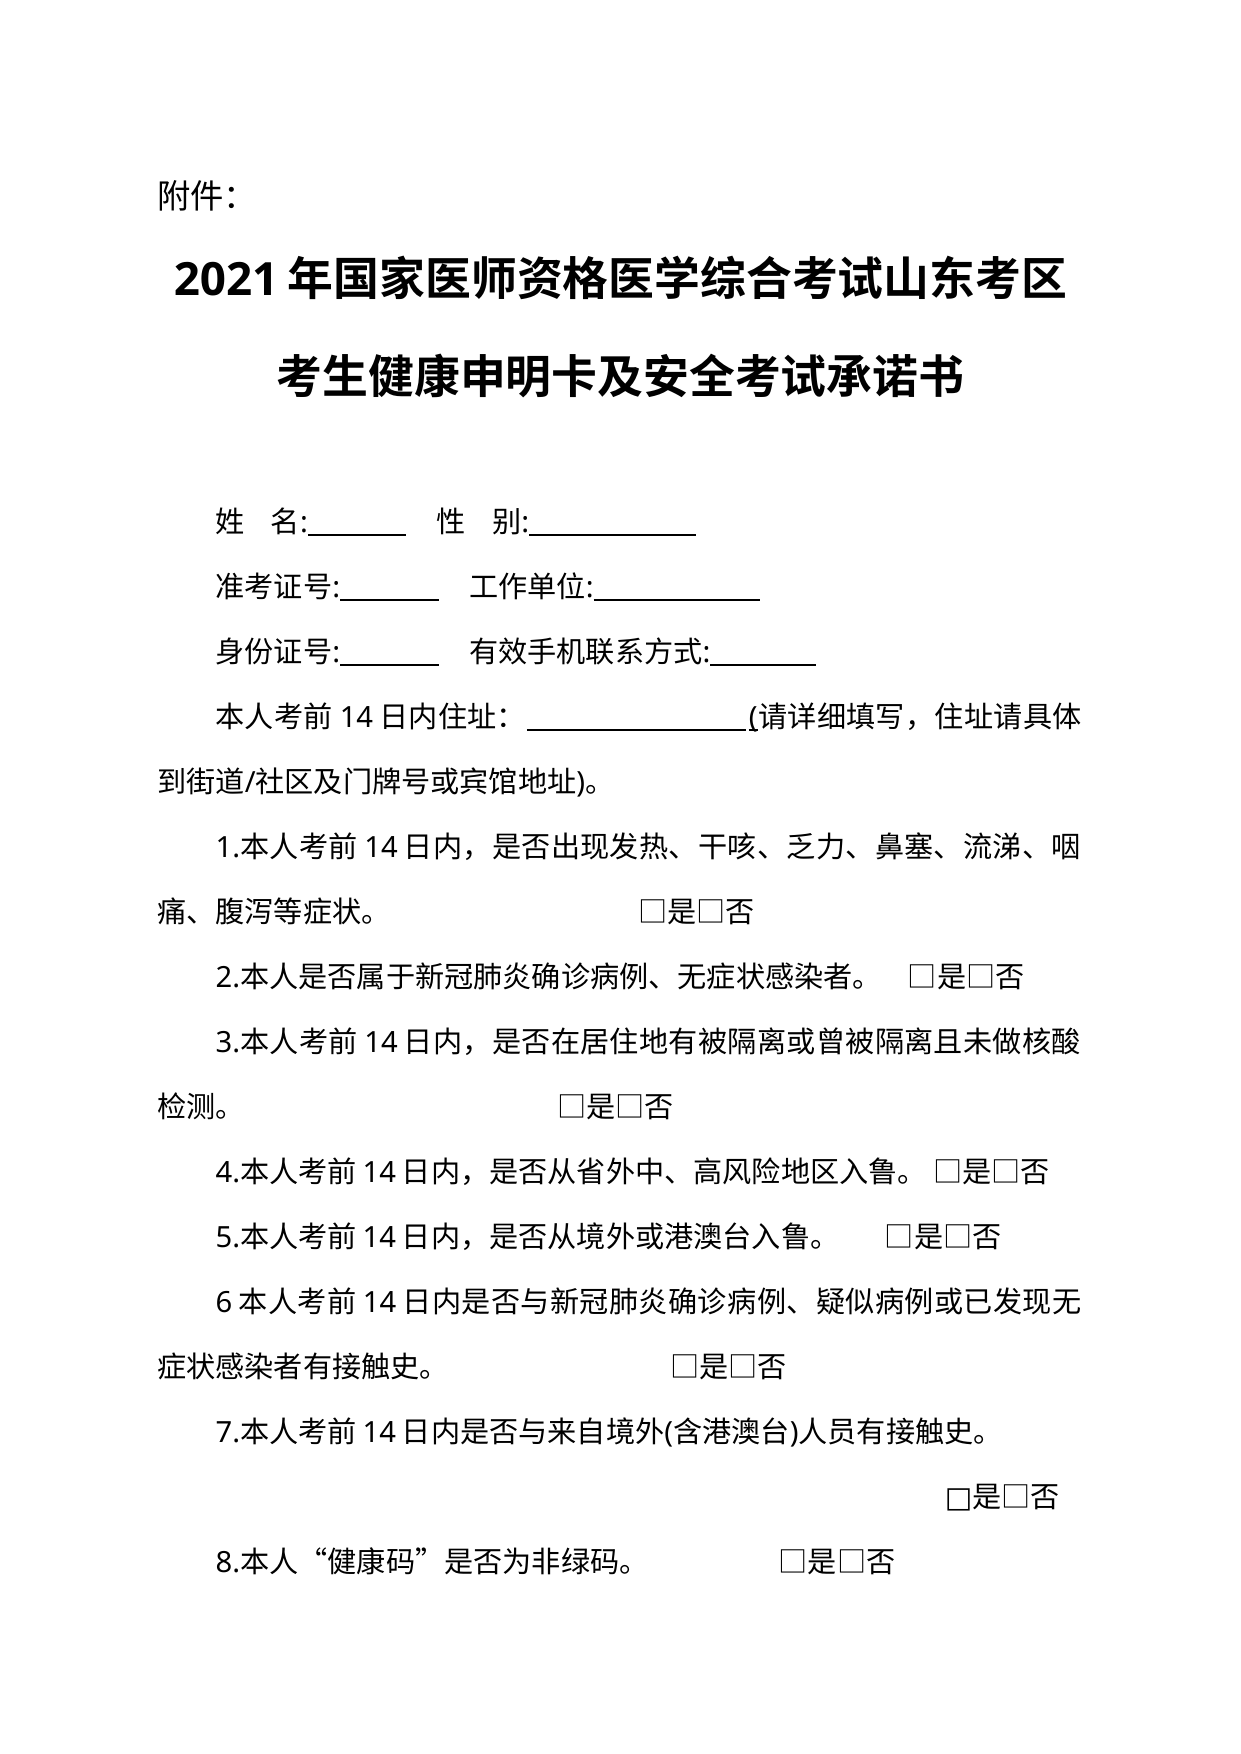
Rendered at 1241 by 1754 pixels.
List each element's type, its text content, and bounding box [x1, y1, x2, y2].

text 附件： [157, 162, 1083, 227]
text □是□否 [157, 1462, 1083, 1527]
text 2.本人是否属于新冠肺炎确诊病例、无症状感染者。 □是□否 [157, 942, 1083, 1007]
text 考生健康申明卡及安全考试承诺书 [157, 324, 1083, 422]
text 3.本人考前14日内，是否在居住地有被隔离或曾被隔离且未做核酸检测。 □是□否 [157, 1007, 1083, 1137]
text 6本人考前14日内是否与新冠肺炎确诊病例、疑似病例或已发现无症状感染者有接触史。 □是□否 [157, 1267, 1083, 1397]
text 身份证号: 有效手机联系方式: [157, 617, 1083, 682]
text 5.本人考前14日内，是否从境外或港澳台入鲁。 □是□否 [157, 1202, 1083, 1267]
text 7.本人考前14日内是否与来自境外(含港澳台)人员有接触史。 [157, 1397, 1083, 1462]
text 准考证号: 工作单位: [157, 552, 1083, 617]
text 8.本人“健康码”是否为非绿码。 □是□否 [157, 1527, 1083, 1592]
text 姓 名: 性 别: [157, 487, 1083, 552]
text 2021年国家医师资格医学综合考试山东考区 [157, 227, 1083, 324]
text 本人考前14日内住址： (请详细填写，住址请具体到街道/社区及门牌号或宾馆地址)。 [157, 682, 1083, 812]
text 1.本人考前14日内，是否出现发热、干咳、乏力、鼻塞、流涕、咽痛、腹泻等症状。 □是□否 [157, 812, 1083, 942]
text 4.本人考前14日内，是否从省外中、高风险地区入鲁。 □是□否 [157, 1137, 1083, 1202]
